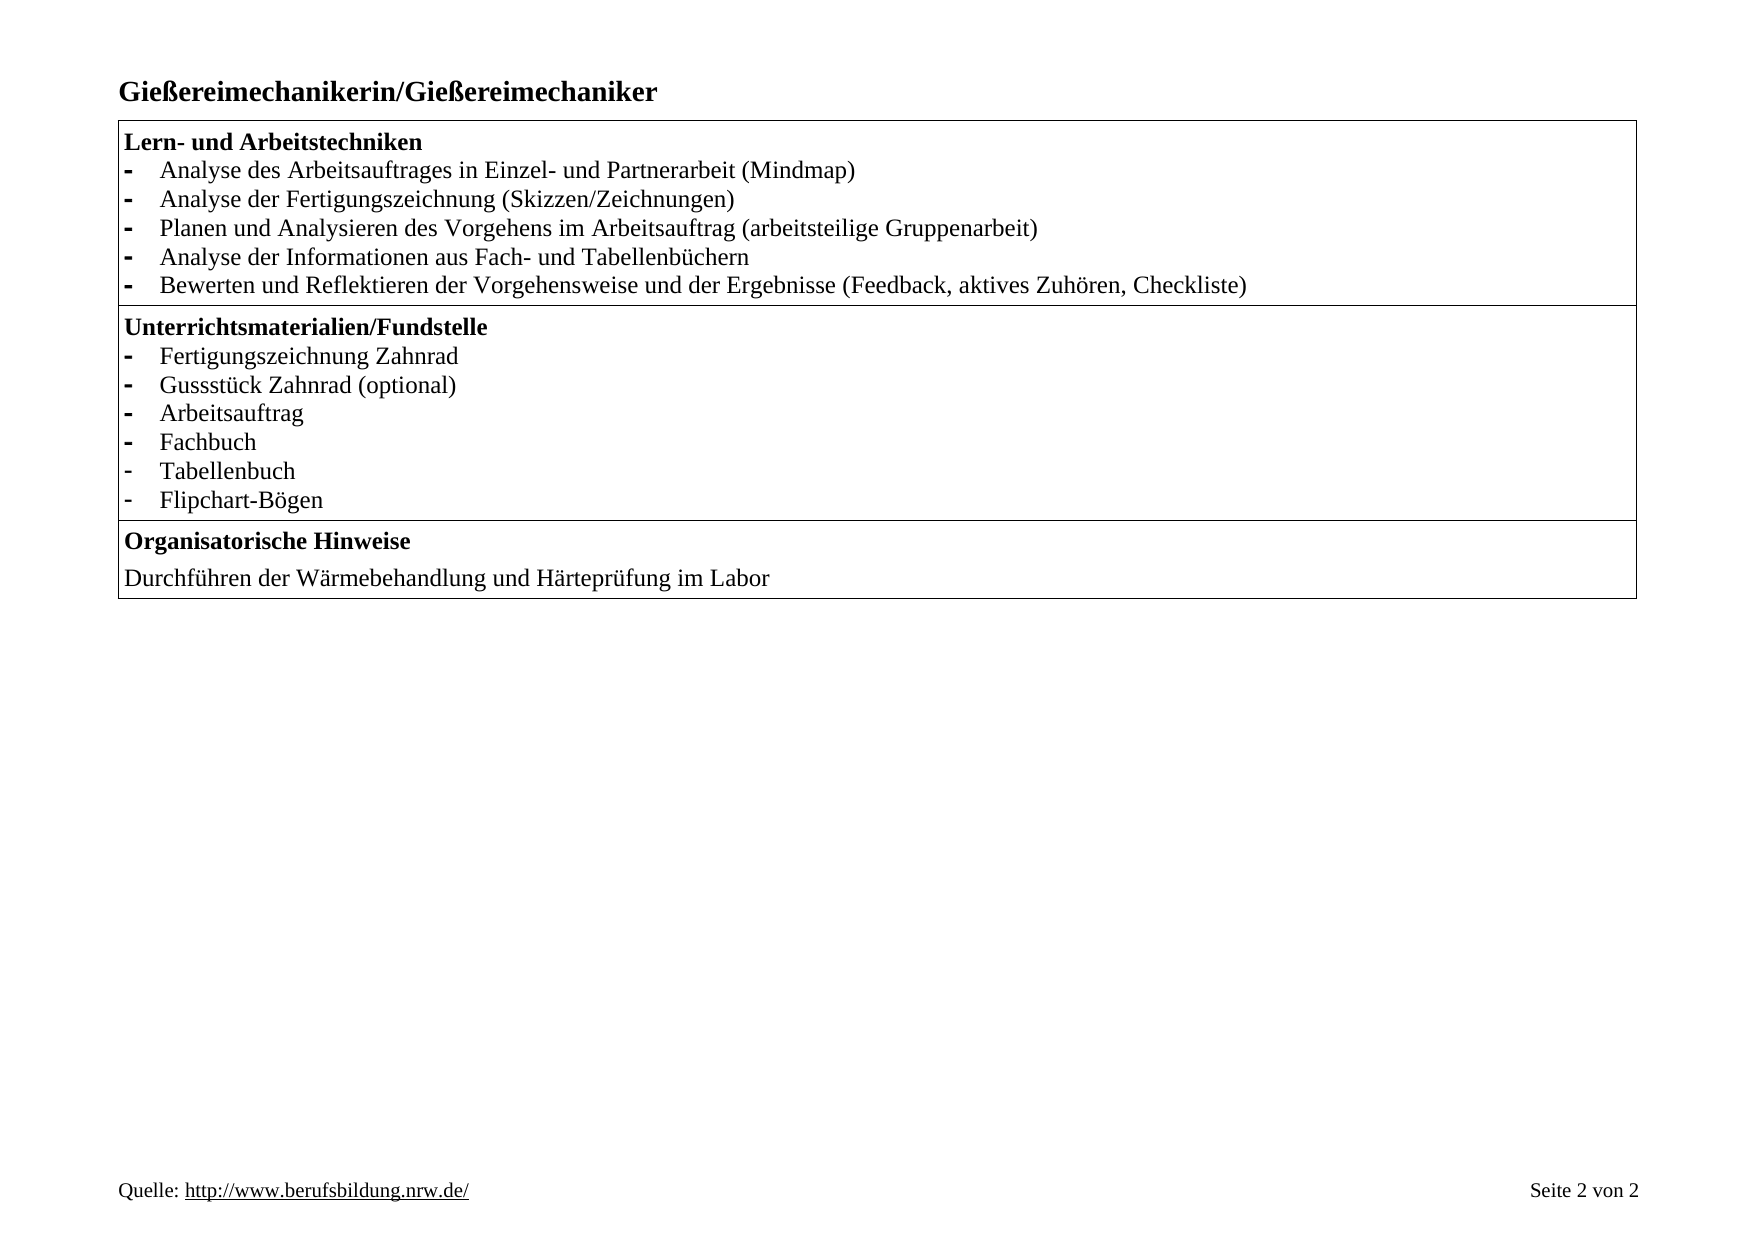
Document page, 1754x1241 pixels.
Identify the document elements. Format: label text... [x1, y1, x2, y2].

table_cell Lern- und Arbeitstechniken Analyse des Arbeitsauftrages in Einzel- und Partnerarbeit (Mindmap) Analyse der Fertigungszeichnung (Skizzen/Zeichnungen) Planen und Analysieren des Vorgehens im Arbeitsauftrag (arbeitsteilige Gruppenarbeit) Analyse der Informationen aus Fach- und Tabellenbüchern Bewerten und Reflektieren der Vorgehensweise und der Ergebnisse (Feedback, aktives Zuhören, Checkliste) [119, 121, 1636, 305]
table_cell Organisatorische Hinweise Durchführen der Wärmebehandlung und Härteprüfung im Labor [119, 521, 1636, 598]
table_cell Unterrichtsmaterialien/Fundstelle Fertigungszeichnung Zahnrad Gussstück Zahnrad (optional) Arbeitsauftrag Fachbuch Tabellenbuch Flipchart-Bögen [119, 306, 1636, 519]
